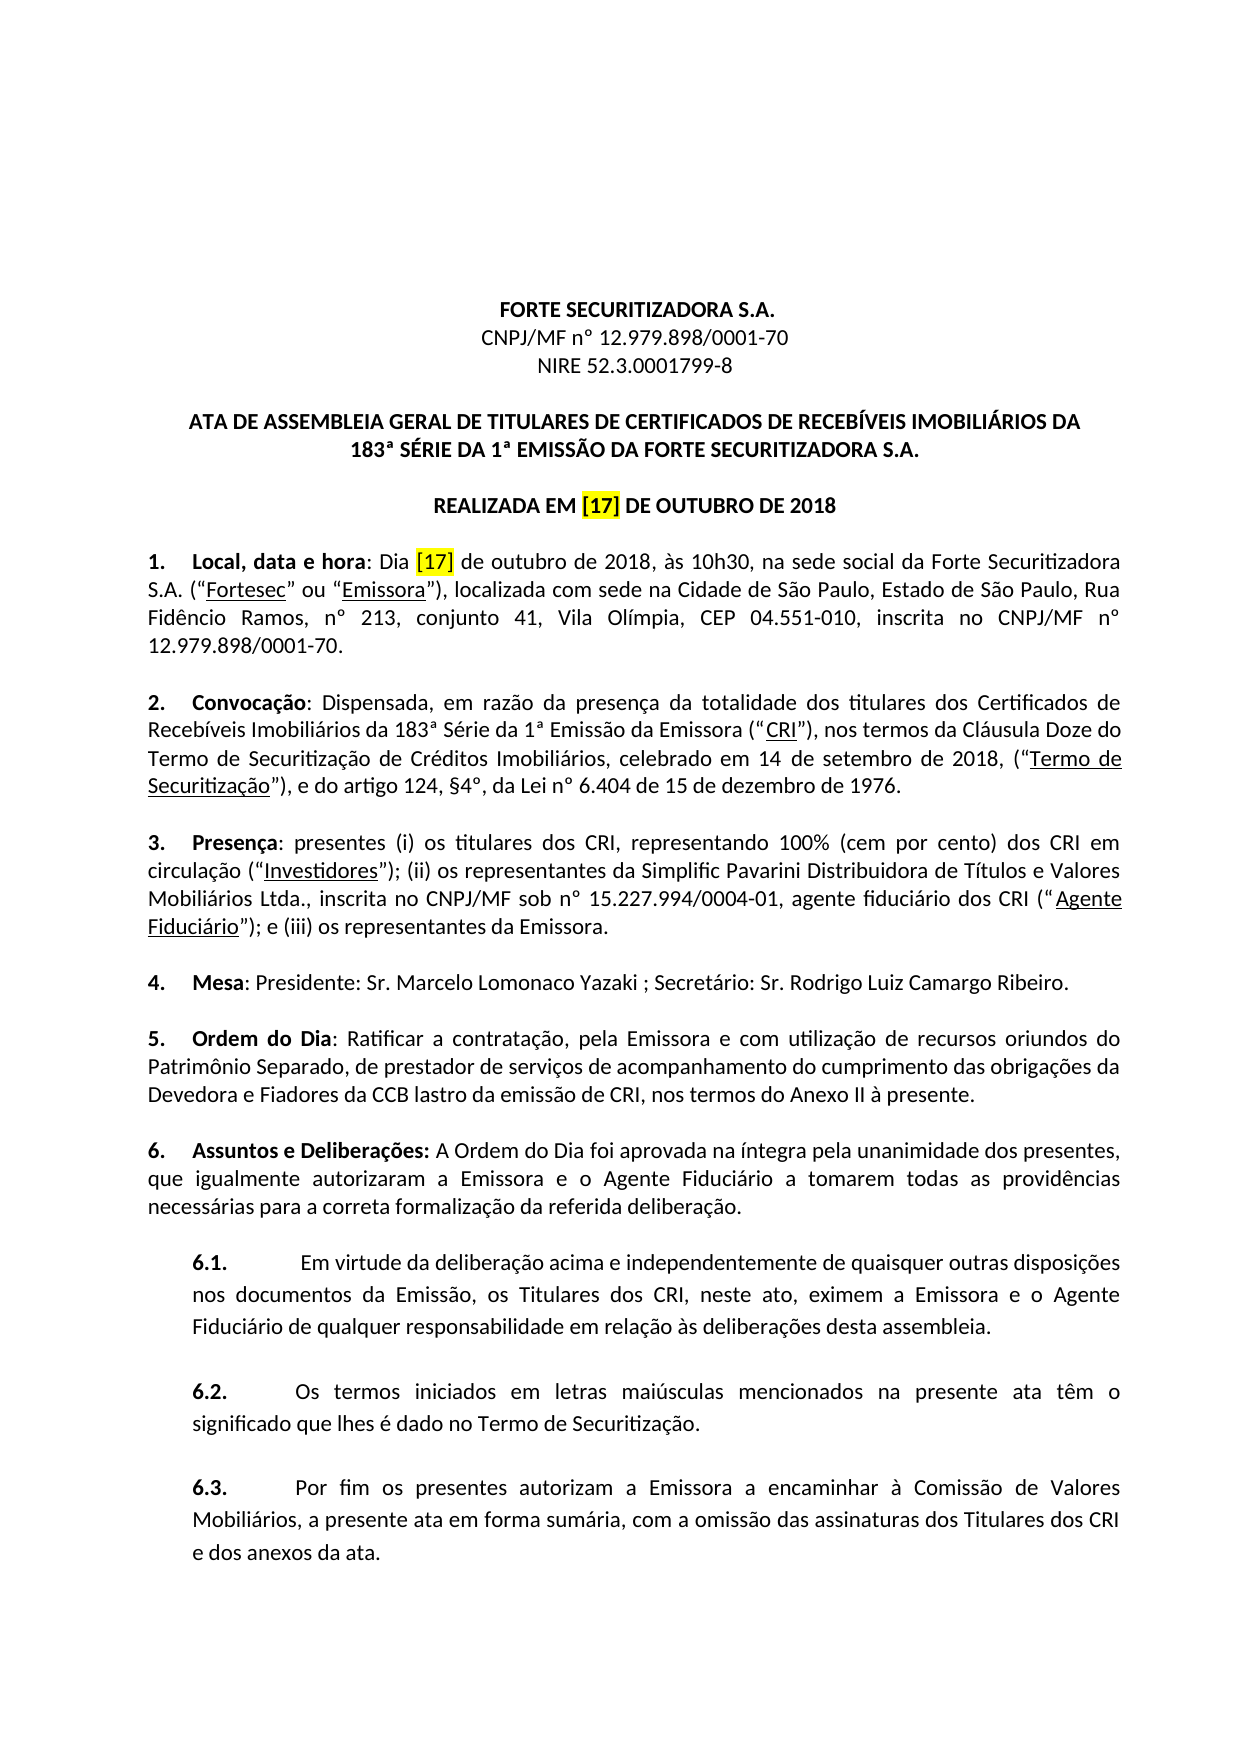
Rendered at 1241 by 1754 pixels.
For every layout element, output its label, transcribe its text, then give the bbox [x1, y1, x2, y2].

list Por fim os presentes autorizam a Emissora a encaminhar à Comissão de Valores Mobiliários, a presente ata em forma sumária, com a omissão das assinaturas dos Titulares dos CRI e dos anexos da ata. [192, 1473, 1122, 1566]
text 183ª SÉRIE DA 1ª EMISSÃO DA FORTE SECURITIZADORA S.A. [148, 435, 1122, 463]
text CNPJ/MF nº 12.979.898/0001-70 [148, 323, 1122, 351]
list Presença: presentes (i) os titulares dos CRI, representando 100% (cem por cento) dos CRI em circulação (“Investidores”); (ii) os representantes da Simplific Pavarini Distribuidora de Títulos e Valores Mobiliários Ltda., inscrita no CNPJ/MF sob nº 15.227.994/0004-01, agente fiduciário dos CRI (“Agente Fiduciário”); e (iii) os representantes da Emissora. [148, 828, 1122, 940]
text NIRE 52.3.0001799-8 [148, 351, 1122, 379]
list Ordem do Dia: Ratificar a contratação, pela Emissora e com utilização de recursos oriundos do Patrimônio Separado, de prestador de serviços de acompanhamento do cumprimento das obrigações da Devedora e Fiadores da CCB lastro da emissão de CRI, nos termos do Anexo II à presente. [148, 1024, 1122, 1108]
text ATA DE ASSEMBLEIA GERAL DE TITULARES DE CERTIFICADOS DE RECEBÍVEIS IMOBILIÁRIOS DA [148, 407, 1122, 435]
text FORTE SECURITIZADORA S.A. [148, 295, 1122, 323]
title REALIZADA EM [17] DE OUTUBRO DE 2018 [620, 491, 1122, 519]
list Os termos iniciados em letras maiúsculas mencionados na presente ata têm o significado que lhes é dado no Termo de Securitização. [192, 1377, 1122, 1437]
list Assuntos e Deliberações: A Ordem do Dia foi aprovada na íntegra pela unanimidade dos presentes, que igualmente autorizaram a Emissora e o Agente Fiduciário a tomarem todas as providências necessárias para a correta formalização da referida deliberação. [148, 1136, 1122, 1220]
list Convocação: Dispensada, em razão da presença da totalidade dos titulares dos Certificados de Recebíveis Imobiliários da 183ª Série da 1ª Emissão da Emissora (“CRI”), nos termos da Cláusula Doze do Termo de Securitização de Créditos Imobiliários, celebrado em 14 de setembro de 2018, (“Termo de Securitização”), e do artigo 124, §4º, da Lei nº 6.404 de 15 de dezembro de 1976. [148, 688, 1122, 800]
list Mesa: Presidente: Sr. Marcelo Lomonaco Yazaki ; Secretário: Sr. Rodrigo Luiz Camargo Ribeiro. [148, 968, 1122, 996]
title REALIZADA EM [17] DE OUTUBRO DE 2018 [148, 491, 582, 519]
list Em virtude da deliberação acima e independentemente de quaisquer outras disposições nos documentos da Emissão, os Titulares dos CRI, neste ato, eximem a Emissora e o Agente Fiduciário de qualquer responsabilidade em relação às deliberações desta assembleia. [192, 1248, 1122, 1340]
list Local, data e hora: Dia [17] de outubro de 2018, às 10h30, na sede social da Forte Securitizadora S.A. (“Fortesec” ou “Emissora”), localizada com sede na Cidade de São Paulo, Estado de São Paulo, Rua Fidêncio Ramos, nº 213, conjunto 41, Vila Olímpia, CEP 04.551-010, inscrita no CNPJ/MF nº 12.979.898/0001-70. [148, 547, 1122, 659]
